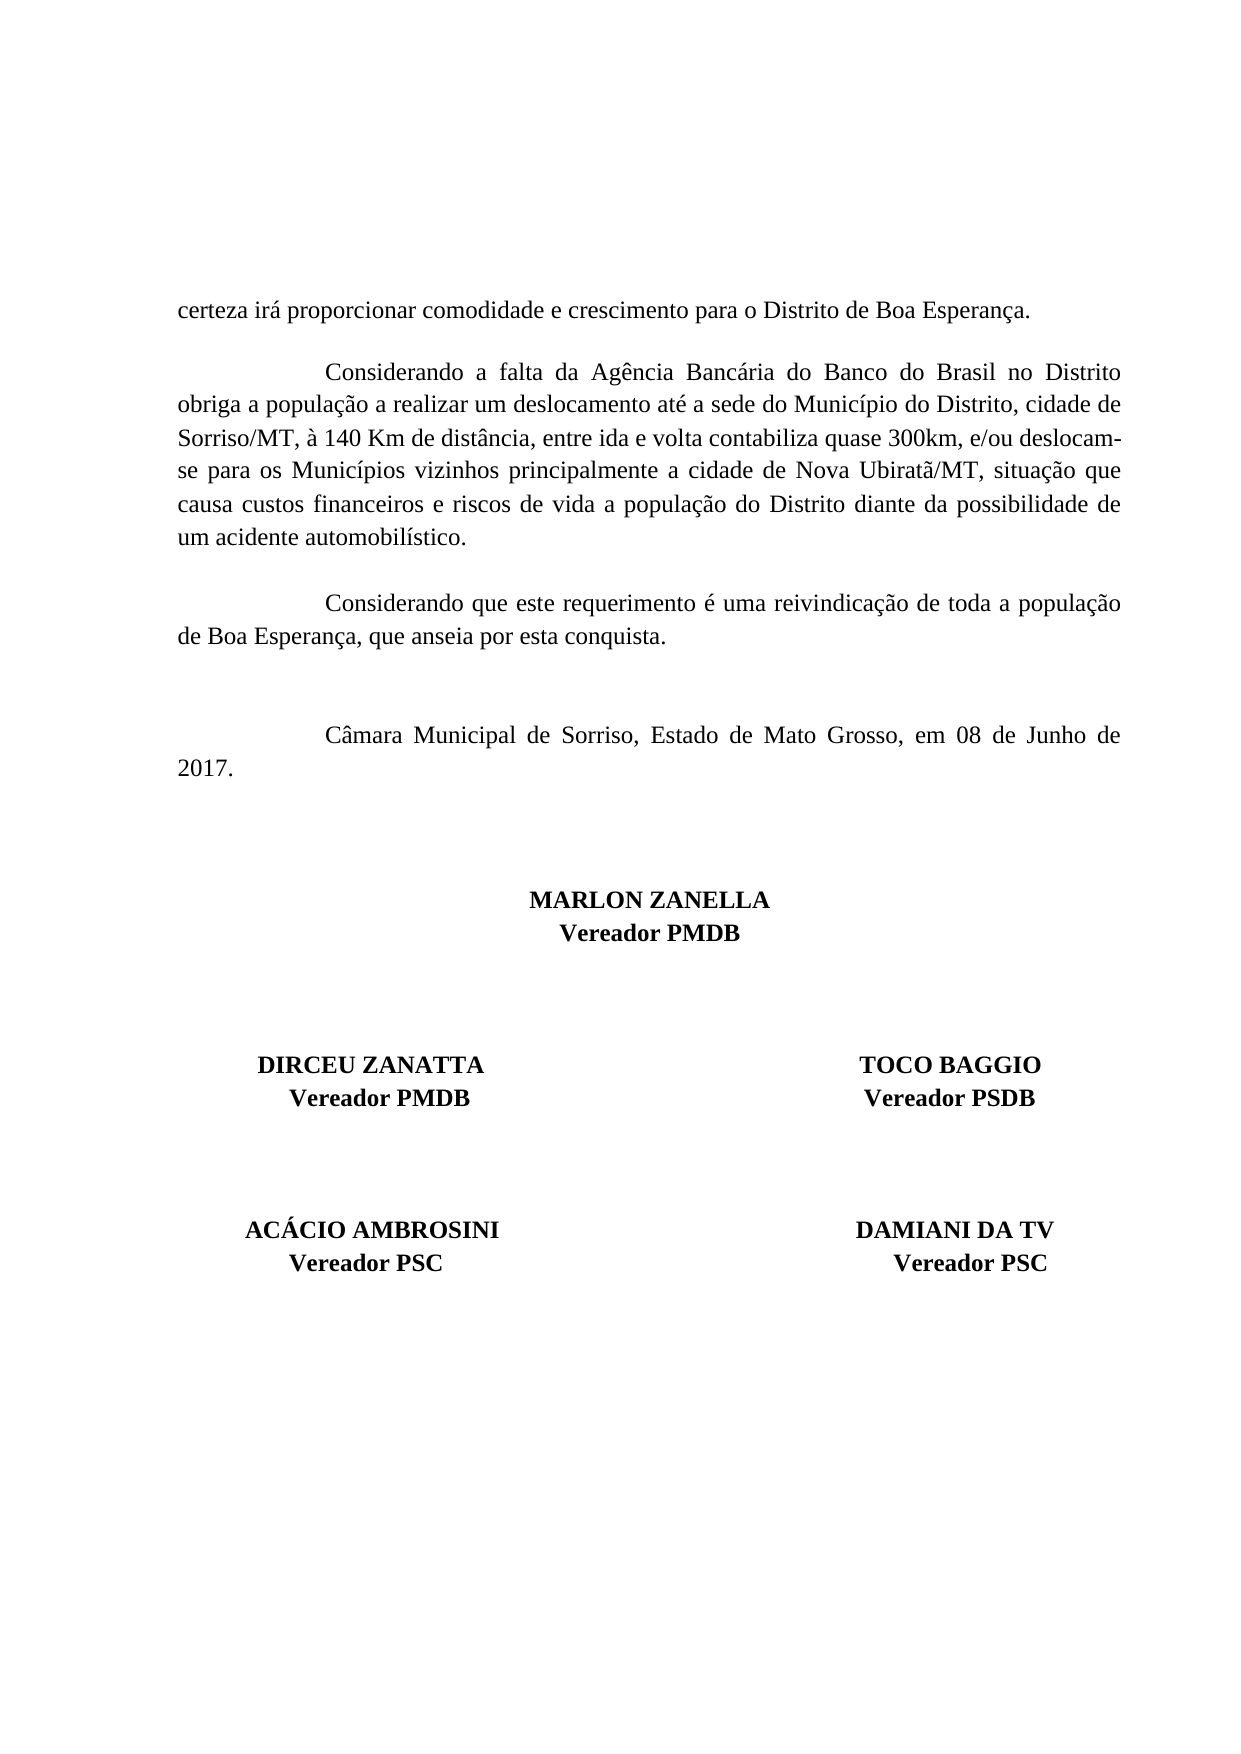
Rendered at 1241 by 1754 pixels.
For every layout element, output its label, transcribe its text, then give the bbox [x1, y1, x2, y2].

text ACÁCIO AMBROSINI DAMIANI DA TV [177, 1215, 1122, 1244]
text Vereador PMDB Vereador PSDB [177, 1083, 1122, 1112]
text Vereador PMDB [177, 918, 1122, 947]
text Considerando a falta da Agência Bancária do Banco do Brasil no Distrito obriga a população a realizar um deslocamento até a sede do Município do Distrito, cidade de Sorriso/MT, à 140 Km de distância, entre ida e volta contabiliza quase 300km, e/ou deslocam-se para os Municípios vizinhos principalmente a cidade de Nova Ubiratã/MT, situação que causa custos financeiros e riscos de vida a população do Distrito diante da possibilidade de um acidente automobilístico. [177, 357, 1122, 550]
text DIRCEU ZANATTA TOCO BAGGIO [177, 1050, 1122, 1079]
text MARLON ZANELLA [177, 885, 1122, 914]
text Vereador PSC Vereador PSC [177, 1248, 1122, 1277]
text Considerando que este requerimento é uma reivindicação de toda a população de Boa Esperança, que anseia por esta conquista. [177, 588, 1122, 649]
text Câmara Municipal de Sorriso, Estado de Mato Grosso, em 08 de Junho de 2017. [177, 720, 1122, 782]
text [177, 295, 1122, 324]
